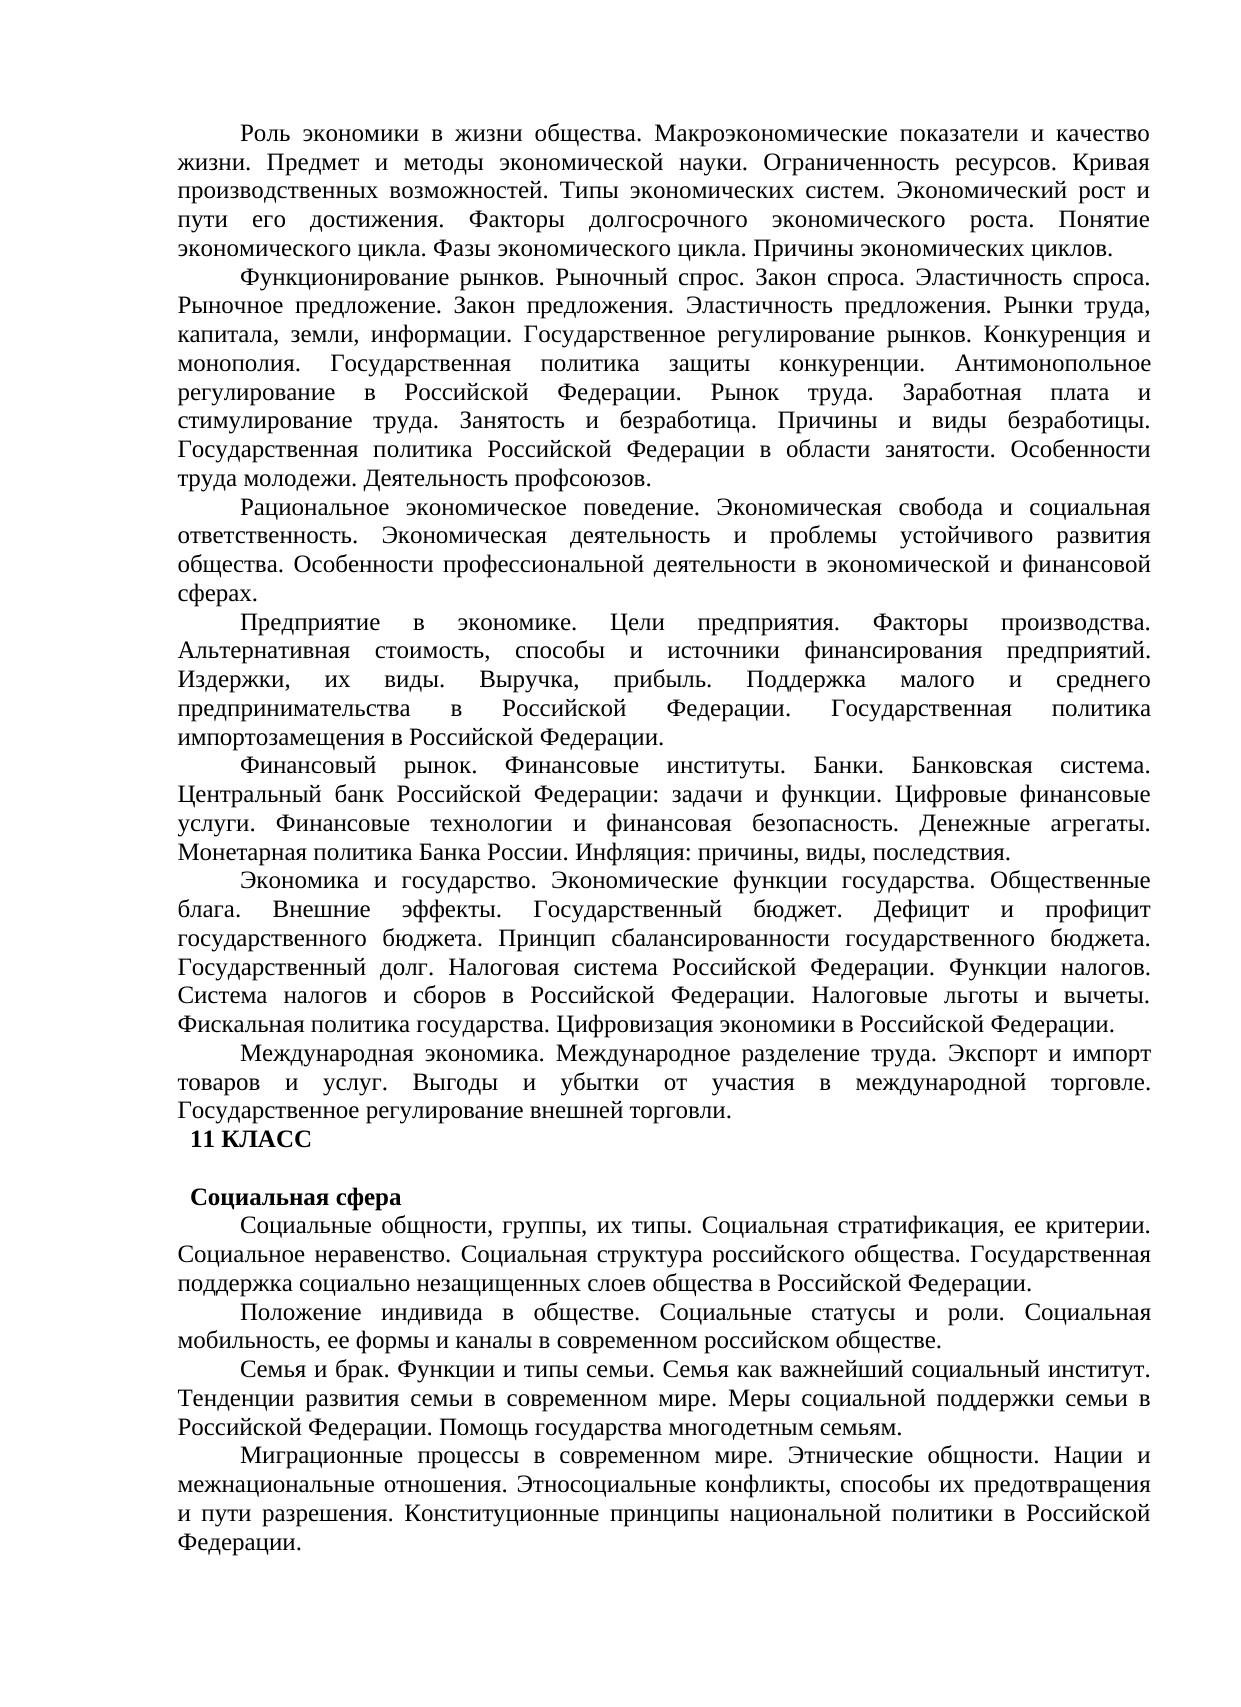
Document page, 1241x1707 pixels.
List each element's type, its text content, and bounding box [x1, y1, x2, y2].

text Рациональное экономическое поведение. Экономическая свобода и социальная ответственность. Экономическая деятельность и проблемы устойчивого развития общества. Особенности профессиональной деятельности в экономической и финансовой сферах. [177, 492, 1152, 607]
text Социальные общности, группы, их типы. Социальная стратификация, ее критерии. Социальное неравенство. Социальная структура российского общества. Государственная поддержка социально незащищенных слоев общества в Российской Федерации. [177, 1211, 1152, 1297]
text Миграционные процессы в современном мире. Этнические общности. Нации и межнациональные отношения. Этносоциальные конфликты, способы их предотвращения и пути разрешения. Конституционные принципы национальной политики в Российской Федерации. [177, 1441, 1152, 1556]
text Семья и брак. Функции и типы семьи. Семья как важнейший социальный институт. Тенденции развития семьи в современном мире. Меры социальной поддержки семьи в Российской Федерации. Помощь государства многодетным семьям. [177, 1354, 1152, 1441]
text Социальная сфера [190, 1182, 1152, 1211]
text Международная экономика. Международное разделение труда. Экспорт и импорт товаров и услуг. Выгоды и убытки от участия в международной торговле. Государственное регулирование внешней торговли. [177, 1038, 1152, 1124]
text Роль экономики в жизни общества. Макроэкономические показатели и качество жизни. Предмет и методы экономической науки. Ограниченность ресурсов. Кривая производственных возможностей. Типы экономических систем. Экономический рост и пути его достижения. Факторы долгосрочного экономического роста. Понятие экономического цикла. Фазы экономического цикла. Причины экономических циклов. [177, 118, 1152, 262]
text Экономика и государство. Экономические функции государства. Общественные блага. Внешние эффекты. Государственный бюджет. Дефицит и профицит государственного бюджета. Принцип сбалансированности государственного бюджета. Государственный долг. Налоговая система Российской Федерации. Функции налогов. Система налогов и сборов в Российской Федерации. Налоговые льготы и вычеты. Фискальная политика государства. Цифровизация экономики в Российской Федерации. [177, 866, 1152, 1038]
text Предприятие в экономике. Цели предприятия. Факторы производства. Альтернативная стоимость, способы и источники финансирования предприятий. Издержки, их виды. Выручка, прибыль. Поддержка малого и среднего предпринимательства в Российской Федерации. Государственная политика импортозамещения в Российской Федерации. [177, 607, 1152, 751]
text 11 КЛАСС [190, 1124, 1152, 1153]
text Функционирование рынков. Рыночный спрос. Закон спроса. Эластичность спроса. Рыночное предложение. Закон предложения. Эластичность предложения. Рынки труда, капитала, земли, информации. Государственное регулирование рынков. Конкуренция и монополия. Государственная политика защиты конкуренции. Антимонопольное регулирование в Российской Федерации. Рынок труда. Заработная плата и стимулирование труда. Занятость и безработица. Причины и виды безработицы. Государственная политика Российской Федерации в области занятости. Особенности труда молодежи. Деятельность профсоюзов. [177, 262, 1152, 492]
text Положение индивида в обществе. Социальные статусы и роли. Социальная мобильность, ее формы и каналы в современном российском обществе. [177, 1297, 1152, 1354]
text Финансовый рынок. Финансовые институты. Банки. Банковская система. Центральный банк Российской Федерации: задачи и функции. Цифровые финансовые услуги. Финансовые технологии и финансовая безопасность. Денежные агрегаты. Монетарная политика Банка России. Инфляция: причины, виды, последствия. [177, 751, 1152, 866]
